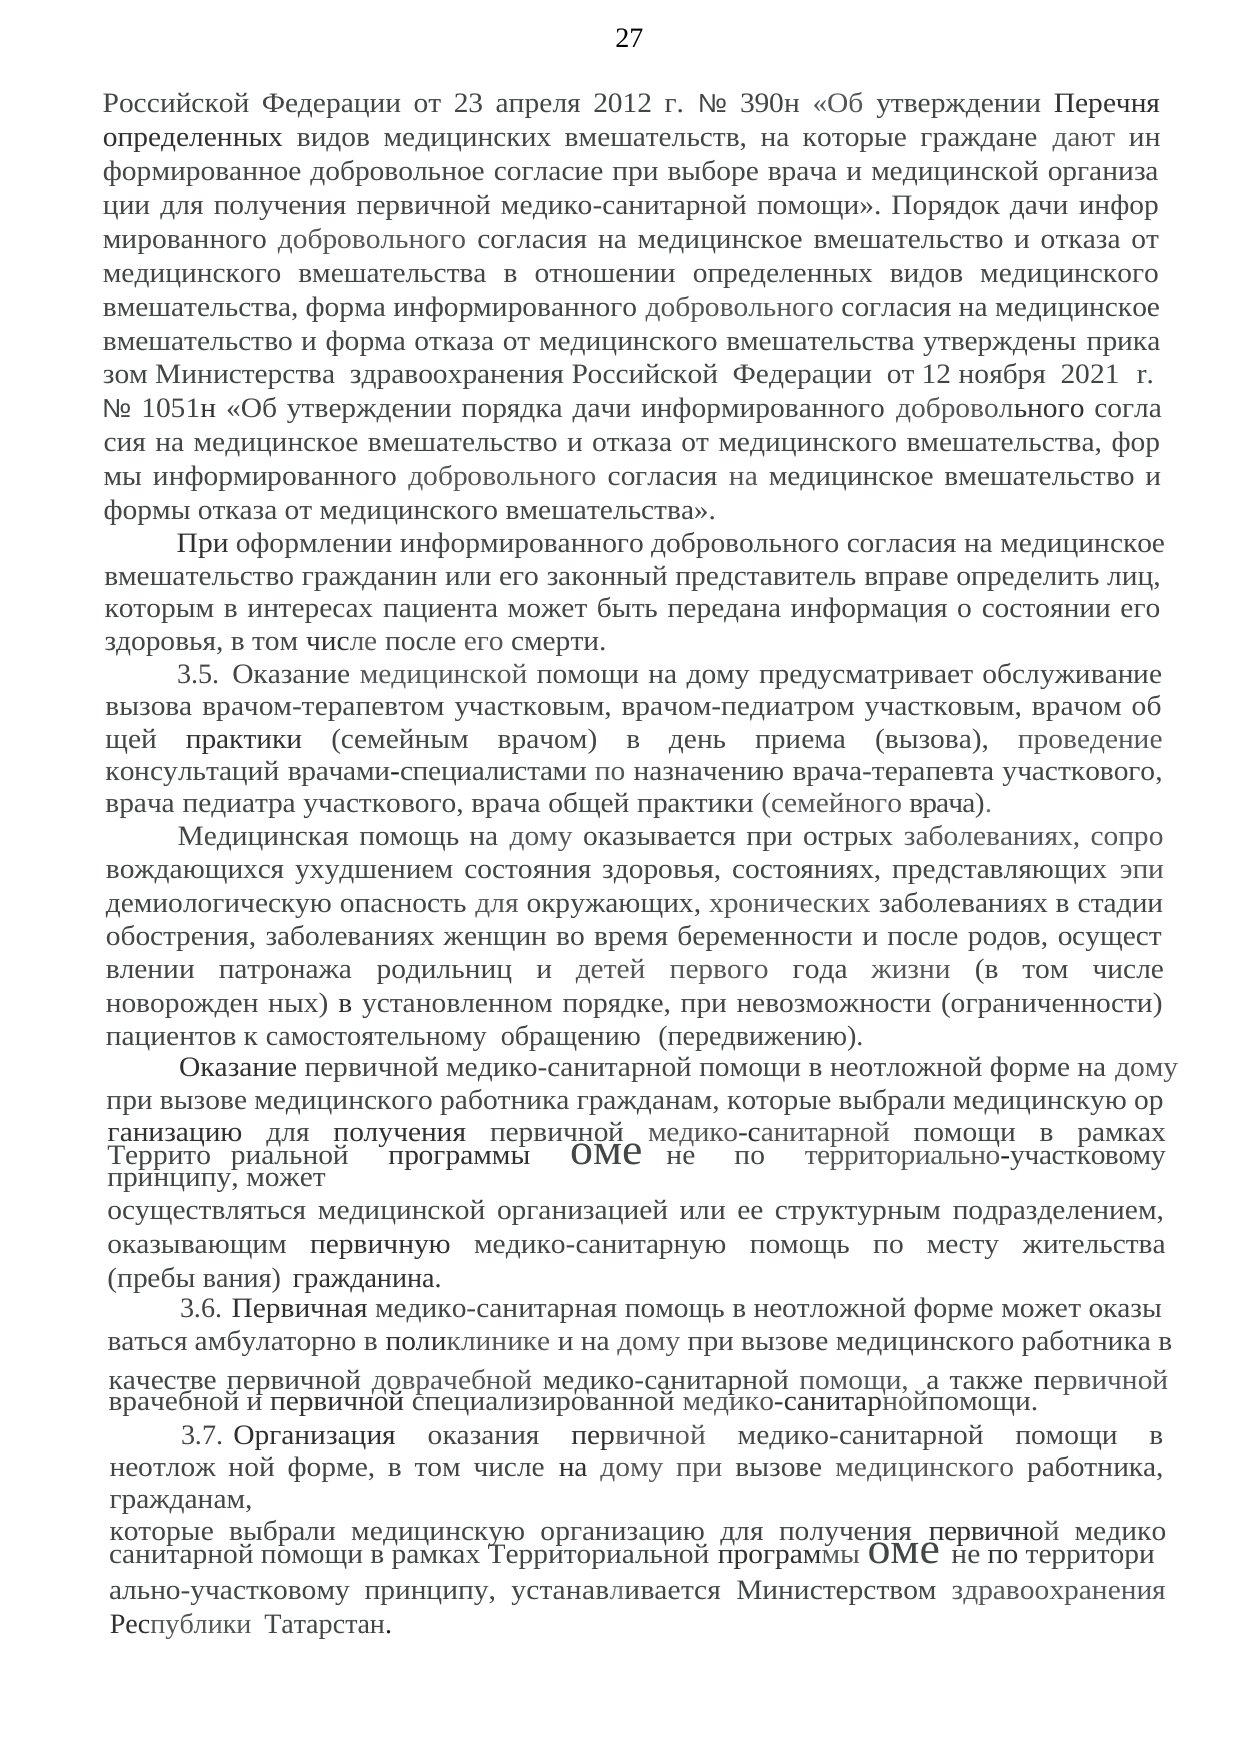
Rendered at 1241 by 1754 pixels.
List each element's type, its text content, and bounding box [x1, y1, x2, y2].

text ваться амбулаторно в поликлинике и на дому при вызове медицинского работника в [107, 1324, 1234, 1357]
text ально-участковому принципу, устанавливается Министерством здравоохранения Республики Татарстан. [109, 1573, 1166, 1639]
text При оформлении информированного добровольного согласия на медицинское [104, 528, 1234, 558]
list Первичная медико-санитарная помощь в неотложной форме может оказы­ [180, 1295, 1234, 1324]
text № 1051н «Об утверждении порядка дачи информированного добровольного согла­ сия на медицинское вмешательство и отказа от медицинского вмешательства, фор­ мы информированного добровольного согласия на медицинское вмешательство и формы отказа от медицинского вмешательства». [102, 391, 1162, 526]
list Оказание медицинской помощи на дому предусматривает обслуживание вызова врачом-терапевтом участковым, врачом-педиатром участковым, врачом об­ щей практики (семейным врачом) в день приема (вызова), проведение консультаций врачами-специалистами по назначению врача-терапевта участкового, врача­ педиатра участкового, врача общей практики (семейного врача). [105, 657, 1163, 819]
text при вызове медицинского работника гражданам, которые выбрали медицинскую ор­ [106, 1083, 1234, 1116]
text ганизацию для получения первичной медико-санитарной помощи в рамках Террито­ риальной программы оме не по территориально-участковому принципу, может [107, 1127, 1166, 1192]
text которые выбрали медицинскую организацию для получения первичной медико­ санитарной помощи в рамках Территориальной программы оме не по территори­ [109, 1526, 1166, 1573]
text Медицинская помощь на дому оказывается при острых заболеваниях, сопро­ вождающихся ухудшением состояния здоровья, состояниях, представляющих эпи­ демиологическую опасность для окружающих, хронических заболеваниях в стадии обострения, заболеваниях женщин во время беременности и после родов, осущест­ влении патронажа родильниц и детей первого года жизни (в том числе новорожден­ ных) в установленном порядке, при невозможности (ограниченности) пациентов к самостоятельному обращению (передвижению). [106, 819, 1164, 1052]
text осуществляться медицинской организацией или ее структурным подразделением, оказывающим первичную медико-санитарную помощь по месту жительства (пребы­ вания) гражданина. [107, 1193, 1166, 1294]
list Организация оказания первичной медико-санитарной помощи в неотлож­ ной форме, в том числе на дому при вызове медицинского работника, гражданам, [109, 1418, 1164, 1515]
text вмешательство гражданин или его законный представитель вправе определить лиц, которым в интересах пациента может быть передана информация о состоянии его здоровья, в том числе после его смерти. [104, 559, 1163, 657]
text Российской Федерации от 23 апреля 2012 г. № 390н «Об утверждении Перечня определенных видов медицинских вмешательств, на которые граждане дают ин­ формированное добровольное согласие при выборе врача и медицинской организа­ ции для получения первичной медико-санитарной помощи». Порядок дачи инфор­ мированного добровольного согласия на медицинское вмешательство и отказа от медицинского вмешательства в отношении определенных видов медицинского вмешательства, форма информированного добровольного согласия на медицинское вмешательство и форма отказа от медицинского вмешательства утверждены прика­ зом Министерства здравоохранения Российской Федерации от 12 ноября 2021 r. [102, 86, 1160, 390]
text Оказание первичной медико-санитарной помощи в неотложной форме на дому [106, 1052, 1234, 1082]
text качестве первичной доврачебной медико-санитарной помощи, .а также первичной врачебной и первичной специализированной медико-санитарнойпомощи. [108, 1366, 1168, 1416]
